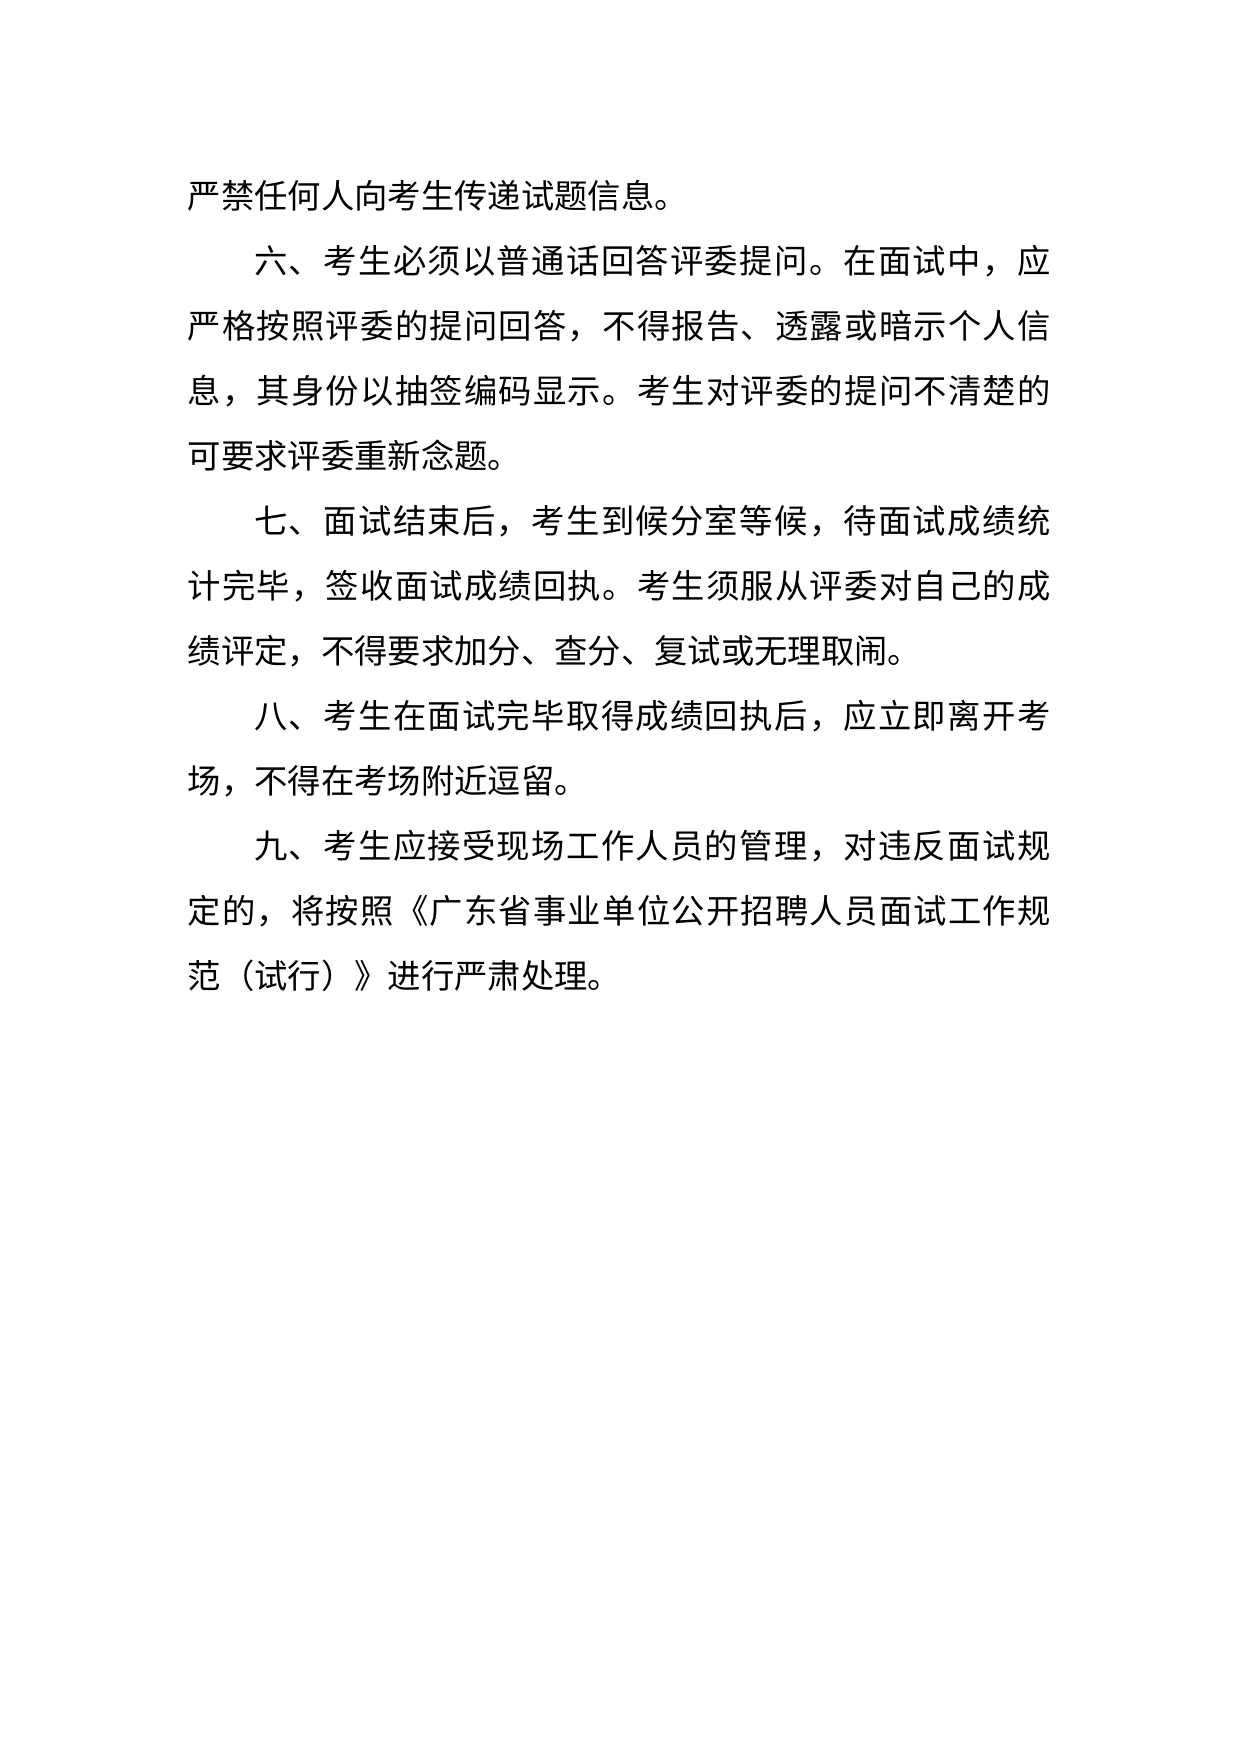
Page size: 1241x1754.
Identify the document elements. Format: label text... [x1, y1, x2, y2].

text 九、考生应接受现场工作人员的管理，对违反面试规定的，将按照《广东省事业单位公开招聘人员面试工作规范（试行）》进行严肃处理。 [187, 812, 1053, 1007]
text 六、考生必须以普通话回答评委提问。在面试中，应严格按照评委的提问回答，不得报告、透露或暗示个人信息，其身份以抽签编码显示。考生对评委的提问不清楚的，可要求评委重新念题。 [187, 227, 1053, 487]
text 八、考生在面试完毕取得成绩回执后，应立即离开考场，不得在考场附近逗留。 [187, 682, 1053, 812]
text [187, 162, 1053, 227]
text 七、面试结束后，考生到候分室等候，待面试成绩统计完毕，签收面试成绩回执。考生须服从评委对自己的成绩评定，不得要求加分、查分、复试或无理取闹。 [187, 487, 1053, 682]
